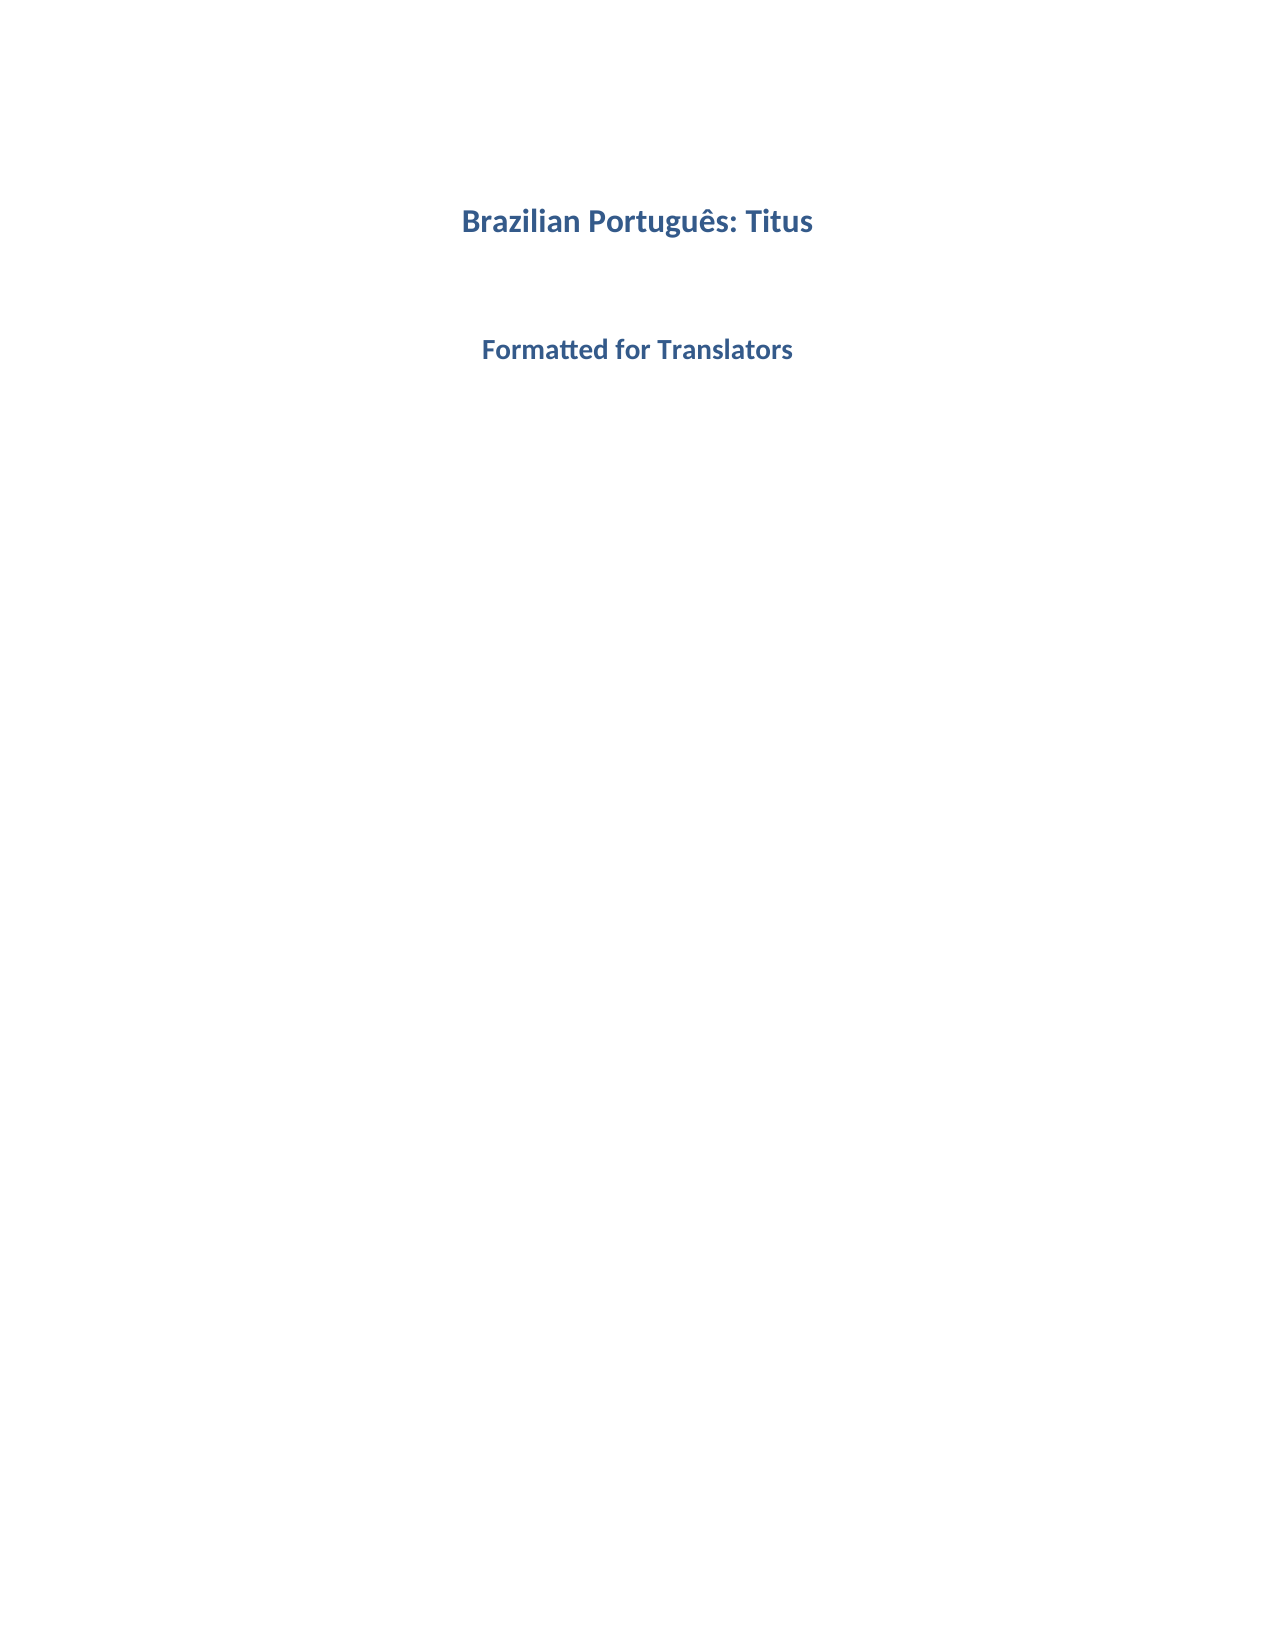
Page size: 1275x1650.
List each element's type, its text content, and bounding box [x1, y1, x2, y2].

title Brazilian Português: Titus [150, 200, 1125, 241]
subtitle Formatted for Translators [150, 331, 1125, 367]
